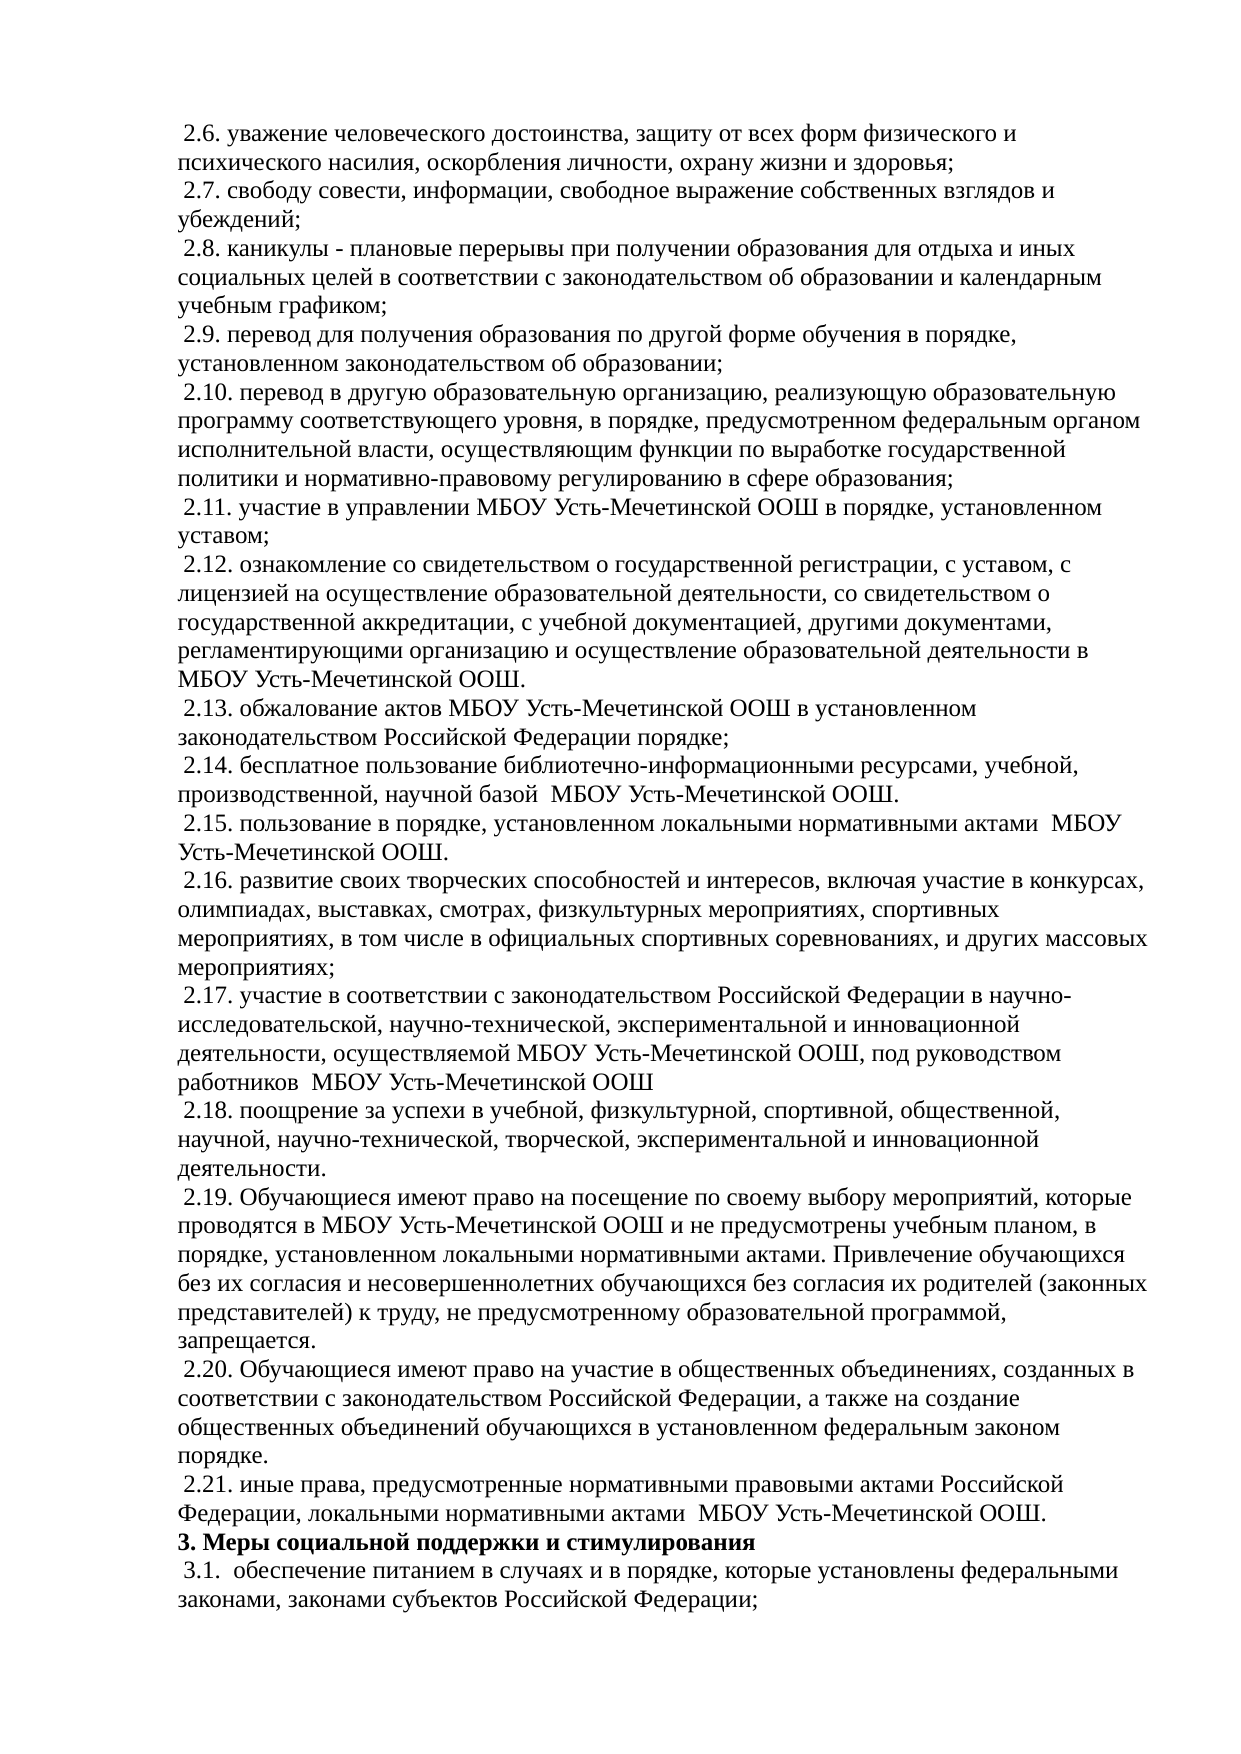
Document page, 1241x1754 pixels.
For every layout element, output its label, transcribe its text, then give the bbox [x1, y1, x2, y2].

text 2.20. Обучающиеся имеют право на участие в общественных объединениях, созданных в соответствии с законодательством Российской Федерации, а также на создание общественных объединений обучающихся в установленном федеральным законом порядке. [177, 1354, 1152, 1469]
text 2.11. участие в управлении МБОУ Усть-Мечетинской ООШ в порядке, установленном уставом; [177, 492, 1152, 549]
text 2.8. каникулы - плановые перерывы при получении образования для отдыха и иных социальных целей в соответствии с законодательством об образовании и календарным учебным графиком; [177, 233, 1152, 319]
text 2.6. уважение человеческого достоинства, защиту от всех форм физического и психического насилия, оскорбления личности, охрану жизни и здоровья; [177, 118, 1152, 176]
text 3. Меры социальной поддержки и стимулирования [177, 1527, 1152, 1556]
text 2.7. свободу совести, информации, свободное выражение собственных взглядов и убеждений; [177, 176, 1152, 233]
text 2.19. Обучающиеся имеют право на посещение по своему выбору мероприятий, которые проводятся в МБОУ Усть-Мечетинской ООШ и не предусмотрены учебным планом, в порядке, установленном локальными нормативными актами. Привлечение обучающихся без их согласия и несовершеннолетних обучающихся без согласия их родителей (законных представителей) к труду, не предусмотренному образовательной программой, запрещается. [177, 1182, 1152, 1354]
text 2.17. участие в соответствии с законодательством Российской Федерации в научно-исследовательской, научно-технической, экспериментальной и инновационной деятельности, осуществляемой МБОУ Усть-Мечетинской ООШ, под руководством работников МБОУ Усть-Мечетинской ООШ [177, 981, 1152, 1096]
text 2.12. ознакомление со свидетельством о государственной регистрации, с уставом, с лицензией на осуществление образовательной деятельности, со свидетельством о государственной аккредитации, с учебной документацией, другими документами, регламентирующими организацию и осуществление образовательной деятельности в МБОУ Усть-Мечетинской ООШ. [177, 549, 1152, 693]
text 2.21. иные права, предусмотренные нормативными правовыми актами Российской Федерации, локальными нормативными актами МБОУ Усть-Мечетинской ООШ. [177, 1469, 1152, 1527]
text 3.1. обеспечение питанием в случаях и в порядке, которые установлены федеральными законами, законами субъектов Российской Федерации; [177, 1556, 1152, 1613]
text 2.14. бесплатное пользование библиотечно-информационными ресурсами, учебной, производственной, научной базой МБОУ Усть-Мечетинской ООШ. [177, 751, 1152, 808]
text 2.9. перевод для получения образования по другой форме обучения в порядке, установленном законодательством об образовании; [177, 319, 1152, 377]
text 2.16. развитие своих творческих способностей и интересов, включая участие в конкурсах, олимпиадах, выставках, смотрах, физкультурных мероприятиях, спортивных мероприятиях, в том числе в официальных спортивных соревнованиях, и других массовых мероприятиях; [177, 866, 1152, 981]
text 2.18. поощрение за успехи в учебной, физкультурной, спортивной, общественной, научной, научно-технической, творческой, экспериментальной и инновационной деятельности. [177, 1096, 1152, 1182]
text 2.15. пользование в порядке, установленном локальными нормативными актами МБОУ Усть-Мечетинской ООШ. [177, 808, 1152, 866]
text 2.13. обжалование актов МБОУ Усть-Мечетинской ООШ в установленном законодательством Российской Федерации порядке; [177, 693, 1152, 751]
text 2.10. перевод в другую образовательную организацию, реализующую образовательную программу соответствующего уровня, в порядке, предусмотренном федеральным органом исполнительной власти, осуществляющим функции по выработке государственной политики и нормативно-правовому регулированию в сфере образования; [177, 377, 1152, 492]
